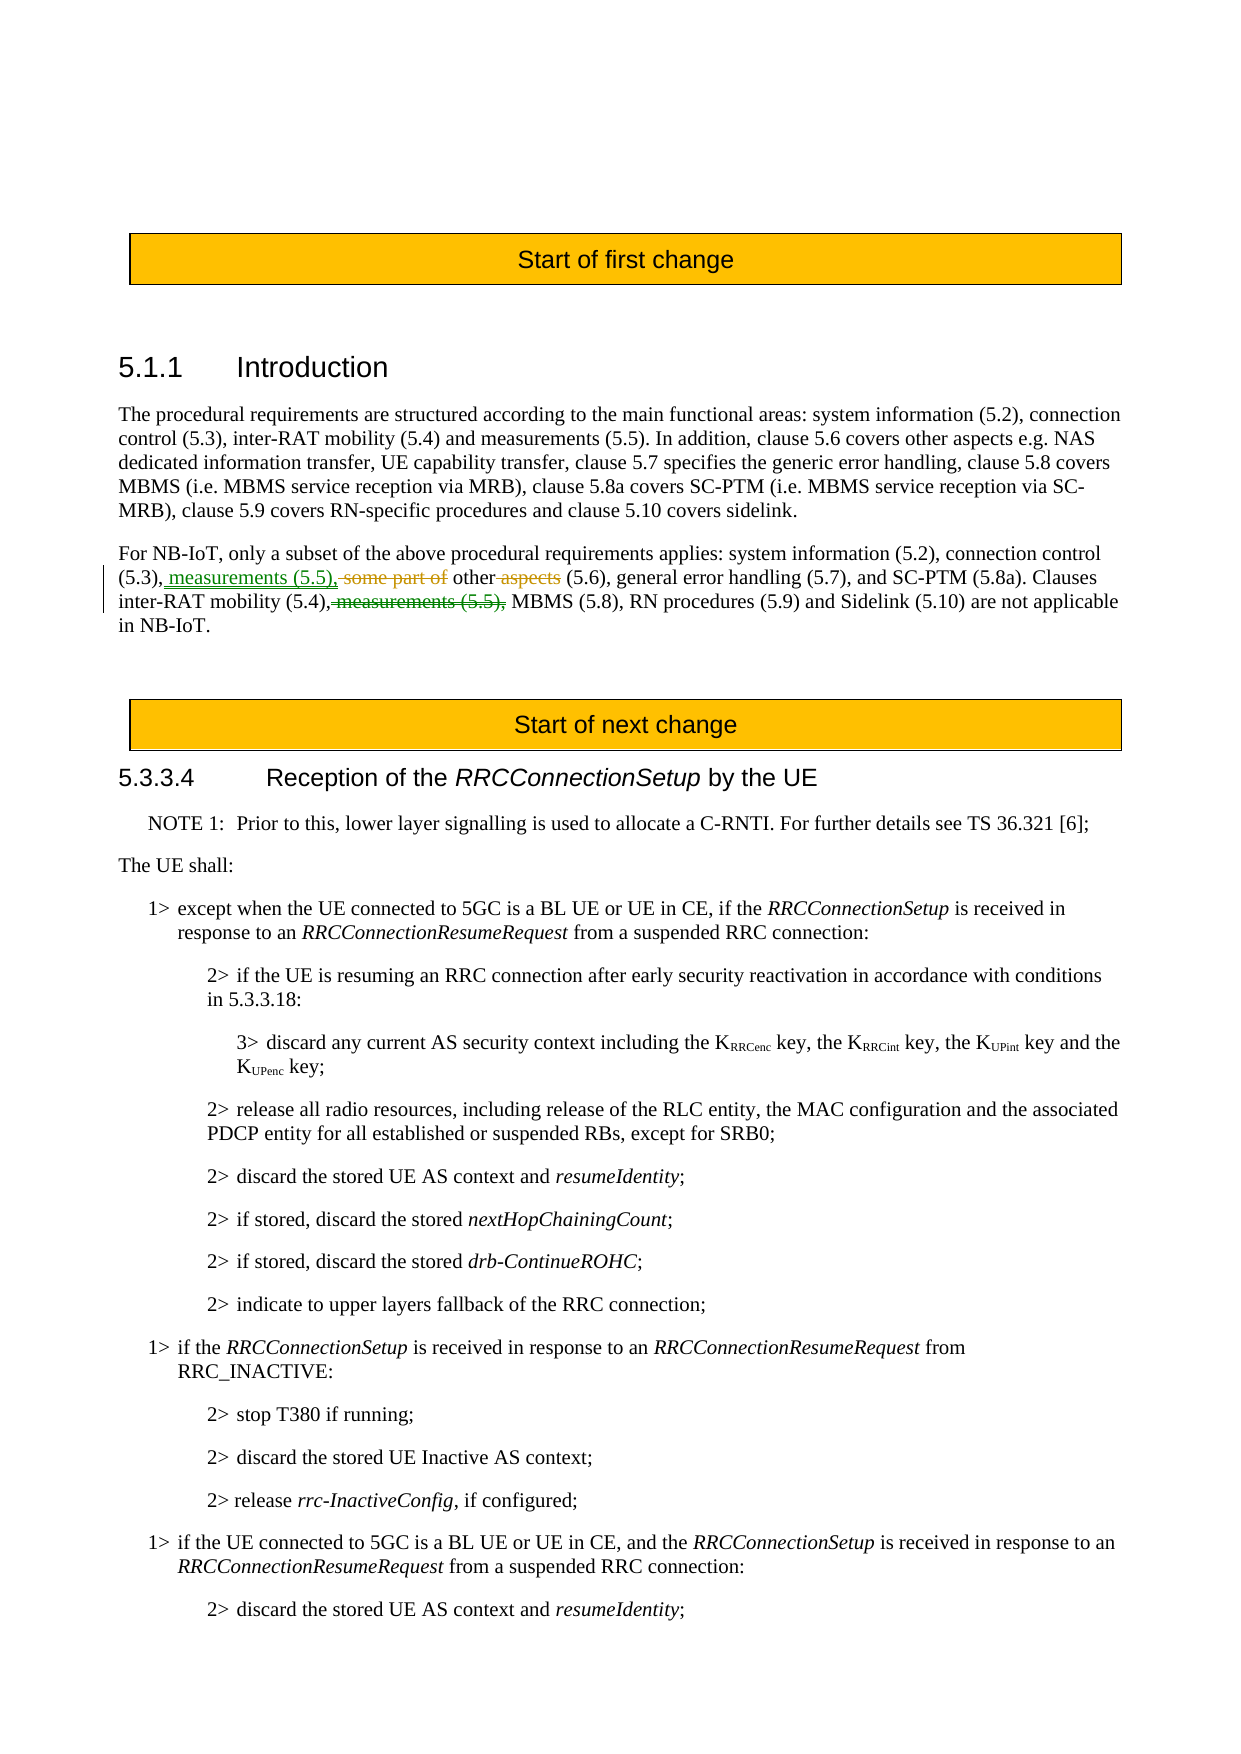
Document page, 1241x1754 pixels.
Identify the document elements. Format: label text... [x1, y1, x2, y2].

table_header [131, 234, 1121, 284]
subtitle 5.3.3.4 Reception of the RRCConnectionSetup by the UE [118, 763, 1122, 792]
text The UE shall: [118, 853, 1122, 877]
text 1> if the RRCConnectionSetup is received in response to an RRCConnectionResumeRequest from RRC_INACTIVE: [148, 1335, 1122, 1383]
text The procedural requirements are structured according to the main functional areas: system information (5.2), connection control (5.3), inter-RAT mobility (5.4) and measurements (5.5). In addition, clause 5.6 covers other aspects e.g. NAS dedicated information transfer, UE capability transfer, clause 5.7 specifies the generic error handling, clause 5.8 covers MBMS (i.e. MBMS service reception via MRB), clause 5.8a covers SC-PTM (i.e. MBMS service reception via SC-MRB), clause 5.9 covers RN-specific procedures and clause 5.10 covers sidelink. [118, 402, 1122, 522]
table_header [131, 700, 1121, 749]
text 2> discard the stored UE AS context and resumeIdentity; [207, 1597, 1122, 1621]
text 2> release all radio resources, including release of the RLC entity, the MAC configuration and the associated PDCP entity for all established or suspended RBs, except for SRB0; [207, 1097, 1122, 1145]
text 2> indicate to upper layers fallback of the RRC connection; [207, 1292, 1122, 1316]
subtitle 5.1.1 Introduction [118, 350, 1122, 383]
text 2> if the UE is resuming an RRC connection after early security reactivation in accordance with conditions in 5.3.3.18: [207, 963, 1122, 1011]
text 2> discard the stored UE AS context and resumeIdentity; [207, 1164, 1122, 1188]
text 2> discard the stored UE Inactive AS context; [207, 1445, 1122, 1469]
text 1> except when the UE connected to 5GC is a BL UE or UE in CE, if the RRCConnectionSetup is received in response to an RRCConnectionResumeRequest from a suspended RRC connection: [148, 896, 1122, 944]
text NOTE 1: Prior to this, lower layer signalling is used to allocate a C-RNTI. For further details see TS 36.321 [6]; [148, 811, 1122, 835]
text 2> if stored, discard the stored nextHopChainingCount; [207, 1207, 1122, 1231]
text 2> if stored, discard the stored drb-ContinueROHC; [207, 1249, 1122, 1273]
text For NB-IoT, only a subset of the above procedural requirements applies: system information (5.2), connection control (5.3), other (5.6), general error handling (5.7), and SC-PTM (5.8a). Clauses inter-RAT mobility (5.4), MBMS (5.8), RN procedures (5.9) and Sidelink (5.10) are not applicable in NB-IoT. [118, 541, 1122, 637]
text 2> release rrc-InactiveConfig, if configured; [207, 1487, 1122, 1512]
text 3> discard any current AS security context including the KRRCenc key, the KRRCint key, the KUPint key and the KUPenc key; [236, 1030, 1122, 1078]
text 2> stop T380 if running; [207, 1402, 1122, 1426]
